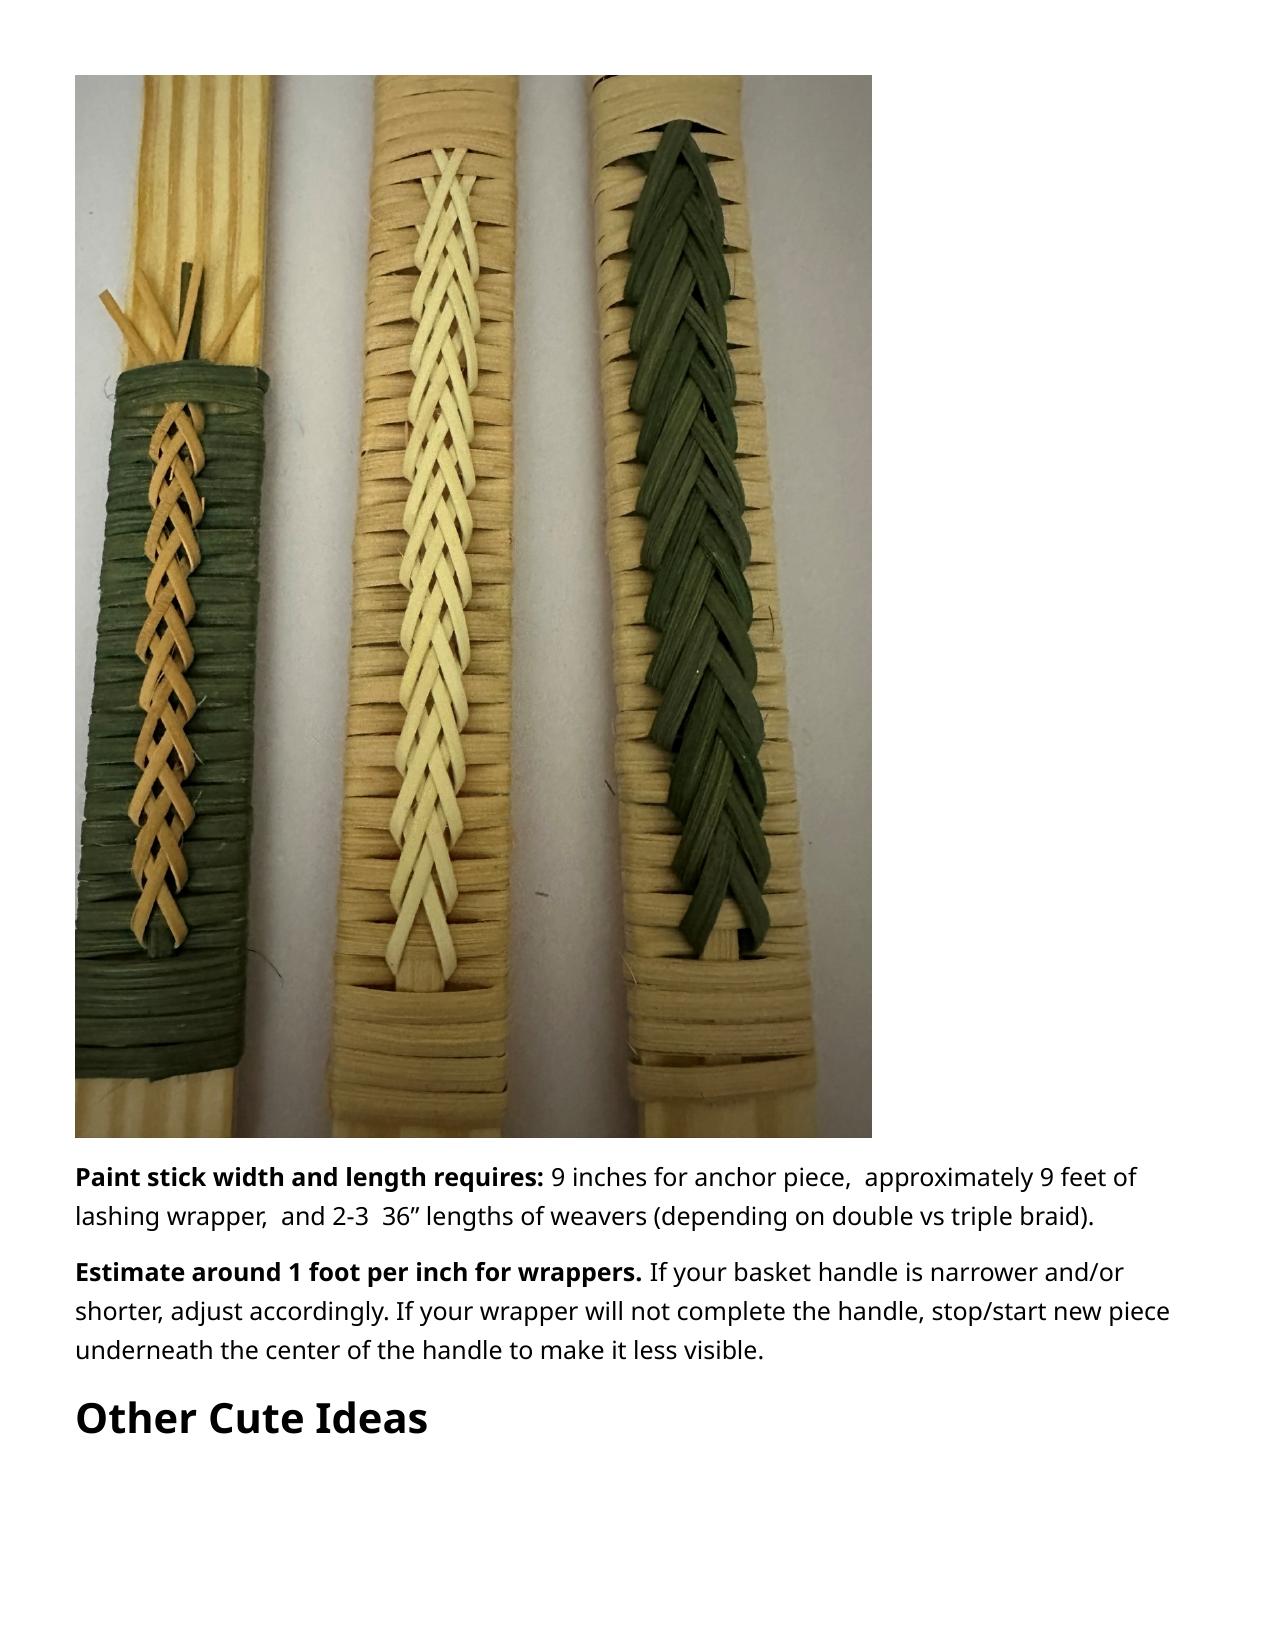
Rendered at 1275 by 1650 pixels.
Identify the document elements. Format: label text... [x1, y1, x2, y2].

text Paint stick width and length requires: 9 inches for anchor piece, approximately 9 feet of lashing wrapper, and 2-3 36” lengths of weavers (depending on double vs triple braid). [75, 1159, 1200, 1232]
picture [75, 75, 872, 1138]
text Estimate around 1 foot per inch for wrappers. If your basket handle is narrower and/or shorter, adjust accordingly. If your wrapper will not complete the handle, stop/start new piece underneath the center of the handle to make it less visible. [75, 1254, 1200, 1367]
text Other Cute Ideas [75, 1388, 1200, 1445]
